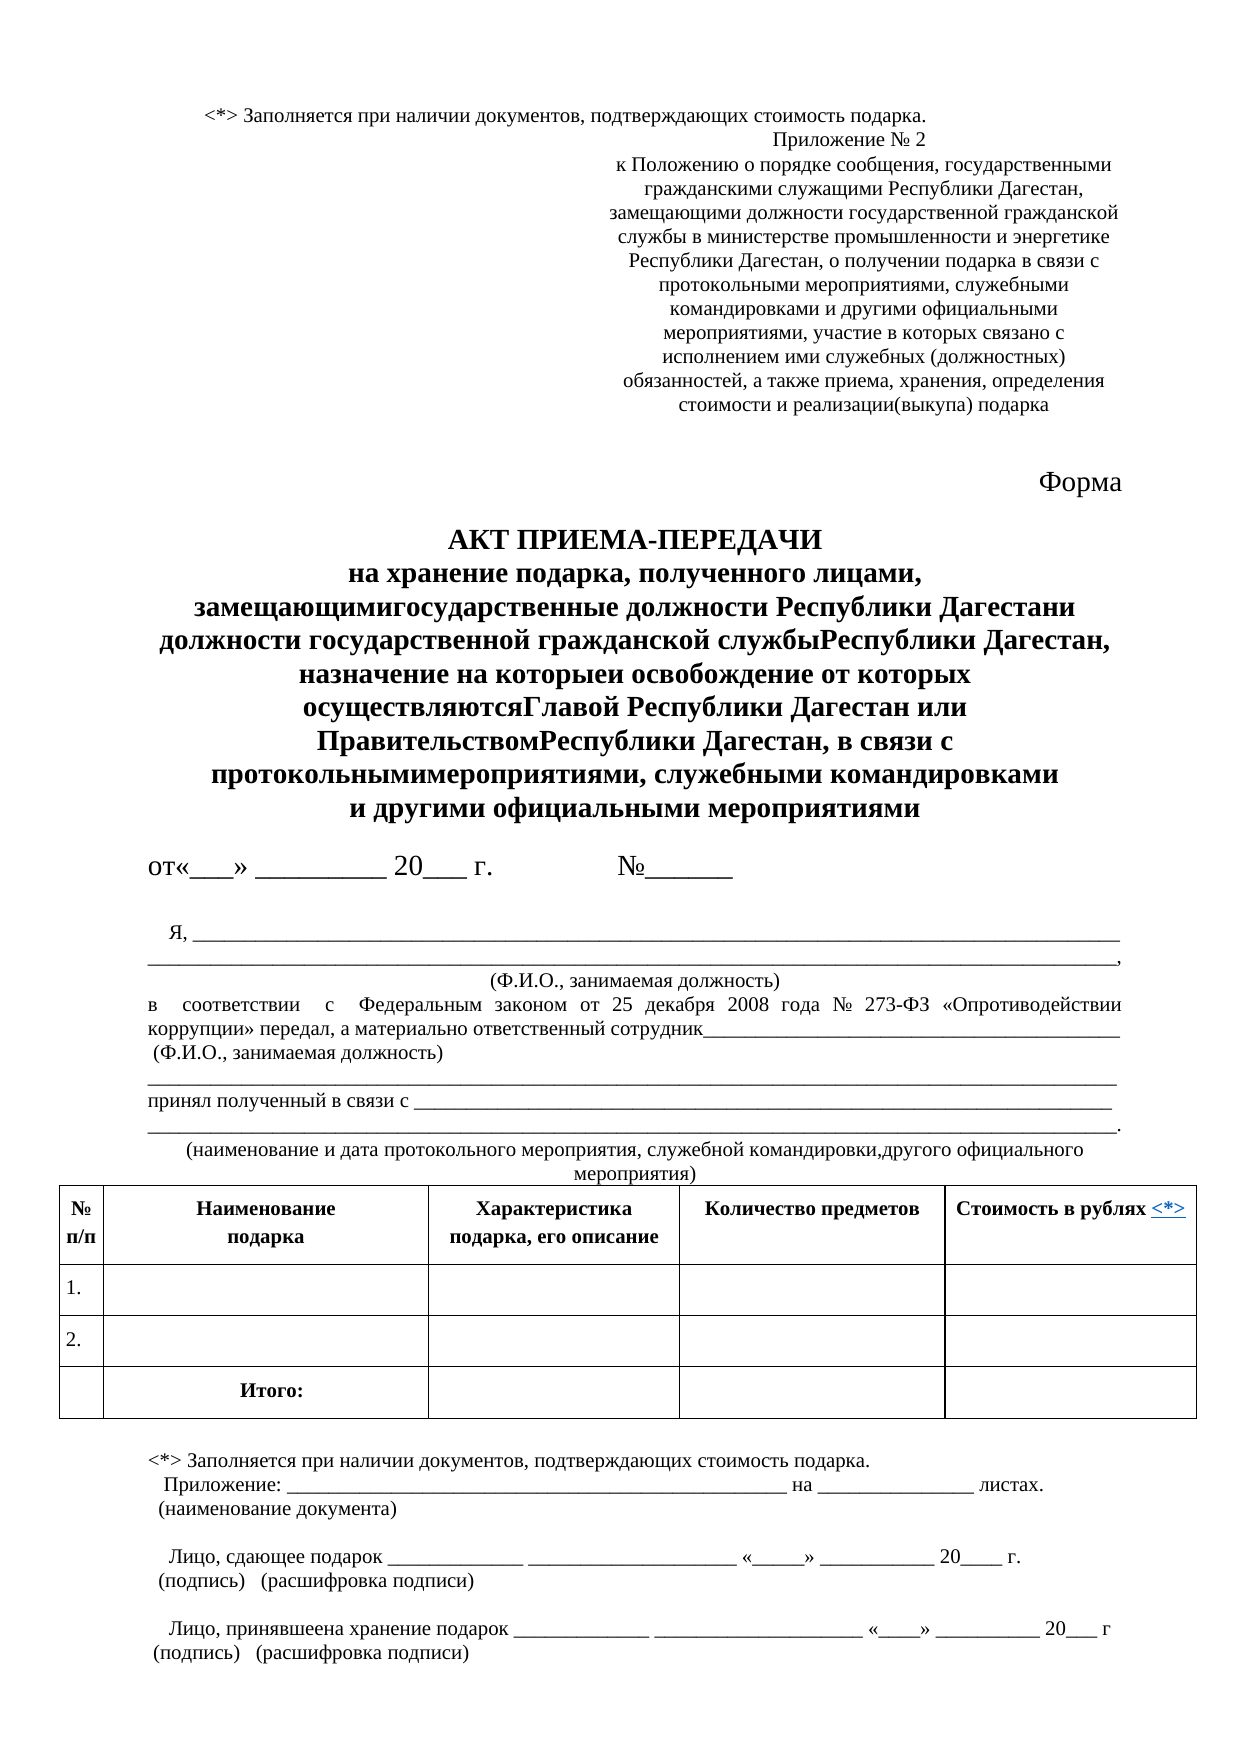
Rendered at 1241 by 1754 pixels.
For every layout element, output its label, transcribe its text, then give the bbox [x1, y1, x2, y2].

text (Ф.И.О., занимаемая должность) [148, 968, 1122, 992]
text _____________________________________________________________________________________________ [148, 1064, 1122, 1088]
table_cell [946, 1367, 1196, 1418]
text Лицо, принявшеена хранение подарок _____________ ____________________ «____» __________ 20___ г [148, 1616, 1122, 1640]
table_cell [429, 1265, 679, 1315]
text и другими официальными мероприятиями [148, 790, 1122, 824]
table_cell [946, 1316, 1196, 1366]
text Я, _________________________________________________________________________________________ [148, 920, 1122, 944]
text в соответствии с Федеральным законом от 25 декабря 2008 года № 273-ФЗ «Опротиводействии коррупции» передал, а материально ответственный сотрудник________________________________________ [148, 992, 1122, 1040]
text на хранение подарка, полученного лицами, замещающимигосударственные должности Республики Дагестани должности государственной гражданской службыРеспублики Дагестан, назначение на которыеи освобождение от которых осуществляютсяГлавой Республики Дагестан или ПравительствомРеспублики Дагестан, в связи с протокольнымимероприятиями, служебными командировками [148, 555, 1122, 790]
table_cell [946, 1265, 1196, 1315]
table_cell [680, 1316, 944, 1366]
table_cell [429, 1316, 679, 1366]
text <*> Заполняется при наличии документов, подтверждающих стоимость подарка. [148, 1448, 1122, 1472]
text (подпись) (расшифровка подписи) [148, 1568, 1122, 1592]
table_cell [680, 1265, 944, 1315]
text (Ф.И.О., занимаемая должность) [148, 1040, 1122, 1064]
text к Положению о порядке сообщения, государственными гражданскими служащими Республики Дагестан, замещающими должности государственной гражданской службы в министерстве промышленности и энергетике Республики Дагестан, о получении подарка в связи с протокольными мероприятиями, служебными командировками и другими официальными мероприятиями, участие в которых связано с исполнением ими служебных (должностных) обязанностей, а также приема, хранения, определения стоимости и реализации(выкупа) подарка [606, 151, 1122, 416]
table_cell Итого: [104, 1367, 428, 1418]
table_cell 2. [60, 1316, 103, 1366]
table_header Характеристика подарка, его описание [429, 1186, 679, 1263]
text АКТ ПРИЕМА-ПЕРЕДАЧИ [148, 522, 1122, 555]
text (подпись) (расшифровка подписи) [148, 1640, 1122, 1664]
text Приложение: ________________________________________________ на _______________ листах. [148, 1472, 1122, 1496]
table_cell [104, 1265, 428, 1315]
table_cell [429, 1367, 679, 1418]
table_header Наименование подарка [104, 1186, 428, 1263]
table_cell [680, 1367, 944, 1418]
table_header № п/п [60, 1186, 103, 1263]
table_header Стоимость в рублях <*> [946, 1186, 1196, 1263]
text _____________________________________________________________________________________________, [148, 944, 1122, 968]
text Приложение № 2 [148, 127, 1122, 151]
table_header Количество предметов [680, 1186, 944, 1263]
table_cell [104, 1316, 428, 1366]
text <*> Заполняется при наличии документов, подтверждающих стоимость подарка. [148, 103, 1122, 127]
text принял полученный в связи с ___________________________________________________________________ [148, 1088, 1122, 1112]
text (наименование и дата протокольного мероприятия, служебной командировки,другого официального мероприятия) [148, 1136, 1122, 1184]
text _____________________________________________________________________________________________. [148, 1112, 1122, 1136]
text Лицо, сдающее подарок _____________ ____________________ «_____» ___________ 20____ г. [148, 1544, 1122, 1568]
text от«___» _________ 20___ г. №______ [148, 848, 1122, 881]
text Форма [148, 464, 1122, 498]
table_cell [60, 1367, 103, 1418]
text (наименование документа) [148, 1496, 1122, 1520]
table_cell 1. [60, 1265, 103, 1315]
